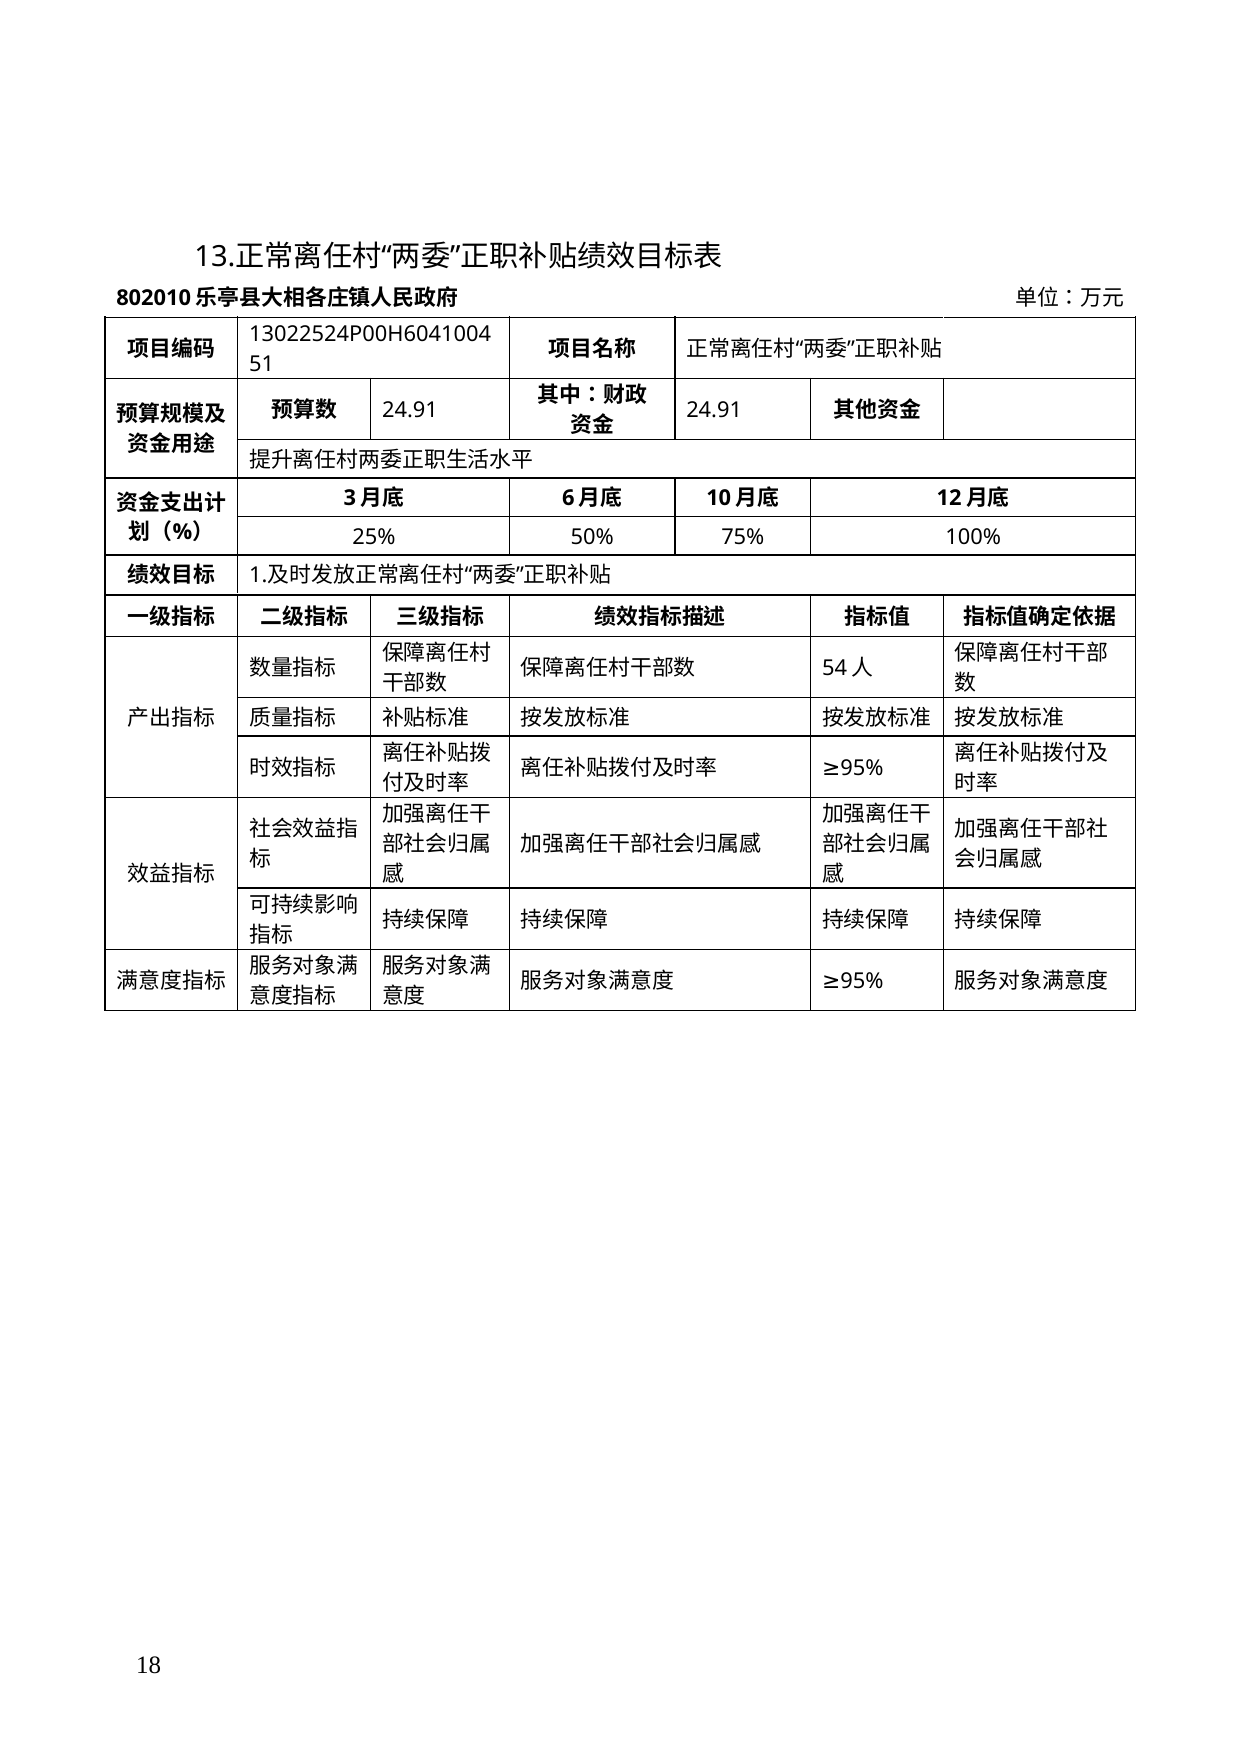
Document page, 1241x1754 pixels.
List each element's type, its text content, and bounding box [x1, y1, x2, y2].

table_cell 离任补贴拨付及时率 [944, 737, 1135, 796]
table_cell 服务对象满意度 [371, 950, 509, 1009]
table_cell 效益指标 [106, 798, 237, 948]
table_cell 离任补贴拨付及时率 [371, 737, 509, 796]
table_cell 加强离任干部社会归属感 [371, 798, 509, 887]
table_header 绩效指标描述 [510, 596, 810, 636]
table_cell 补贴标准 [371, 698, 509, 735]
table_cell 持续保障 [811, 889, 943, 948]
table_cell 加强离任干部社会归属感 [944, 798, 1135, 887]
table_cell 75% [676, 517, 810, 554]
table_cell 13022524P00H604100451 [238, 318, 509, 378]
table_cell 50% [510, 517, 674, 554]
table_cell 服务对象满意度 [510, 950, 810, 1009]
table_cell 预算数 [238, 379, 370, 439]
table_header 指标值 [811, 596, 943, 636]
table_cell ≥95% [811, 737, 943, 796]
table_cell 加强离任干部社会归属感 [510, 798, 810, 887]
table_header 指标值确定依据 [944, 596, 1135, 636]
text 13.正常离任村“两委”正职补贴绩效目标表 [136, 235, 1104, 275]
table_cell 离任补贴拨付及时率 [510, 737, 810, 796]
table_cell 其他资金 [811, 379, 943, 439]
table_cell 100% [811, 517, 1135, 554]
table_header 二级指标 [238, 596, 370, 636]
table_cell 服务对象满意度指标 [238, 950, 370, 1009]
table_cell 服务对象满意度 [944, 950, 1135, 1009]
table_cell 保障离任村干部数 [371, 637, 509, 697]
table_cell 满意度指标 [106, 950, 237, 1009]
table_header 一级指标 [106, 596, 237, 636]
table_cell 预算规模及资金用途 [106, 379, 237, 477]
table_header 802010乐亭县大相各庄镇人民政府 [106, 277, 943, 316]
table_header 三级指标 [371, 596, 509, 636]
table_cell 1.及时发放正常离任村“两委”正职补贴 [238, 556, 1135, 592]
table_cell 其中：财政 资金 [510, 379, 674, 439]
table_cell 项目编码 [106, 318, 237, 378]
table_cell 持续保障 [944, 889, 1135, 948]
table_cell 质量指标 [238, 698, 370, 735]
table_cell 24.91 [371, 379, 509, 439]
table_cell ≥95% [811, 950, 943, 1009]
table_cell 10月底 [676, 479, 810, 516]
table_cell 54人 [811, 637, 943, 697]
table_cell 按发放标准 [944, 698, 1135, 735]
table_cell 时效指标 [238, 737, 370, 796]
table_cell 持续保障 [371, 889, 509, 948]
table_cell 3月底 [238, 479, 509, 516]
table_cell 12月底 [811, 479, 1135, 516]
table_cell 按发放标准 [510, 698, 810, 735]
table_cell 提升离任村两委正职生活水平 [238, 440, 1135, 477]
table_cell 可持续影响指标 [238, 889, 370, 948]
table_cell 24.91 [676, 379, 810, 439]
table_cell 加强离任干部社会归属感 [811, 798, 943, 887]
table_cell 按发放标准 [811, 698, 943, 735]
table_cell 产出指标 [106, 637, 237, 796]
table_cell 保障离任村干部数 [944, 637, 1135, 697]
table_cell 25% [238, 517, 509, 554]
table_cell 绩效目标 [106, 556, 237, 592]
table_cell 6月底 [510, 479, 674, 516]
table_cell 社会效益指标 [238, 798, 370, 887]
table_cell 数量指标 [238, 637, 370, 697]
table_cell [944, 379, 1135, 439]
table_cell 持续保障 [510, 889, 810, 948]
table_header 单位：万元 [944, 277, 1135, 316]
table_cell 正常离任村“两委”正职补贴 [676, 318, 1135, 378]
table_cell 项目名称 [510, 318, 674, 378]
table_cell 保障离任村干部数 [510, 637, 810, 697]
table_cell 资金支出计划（%） [106, 479, 237, 554]
